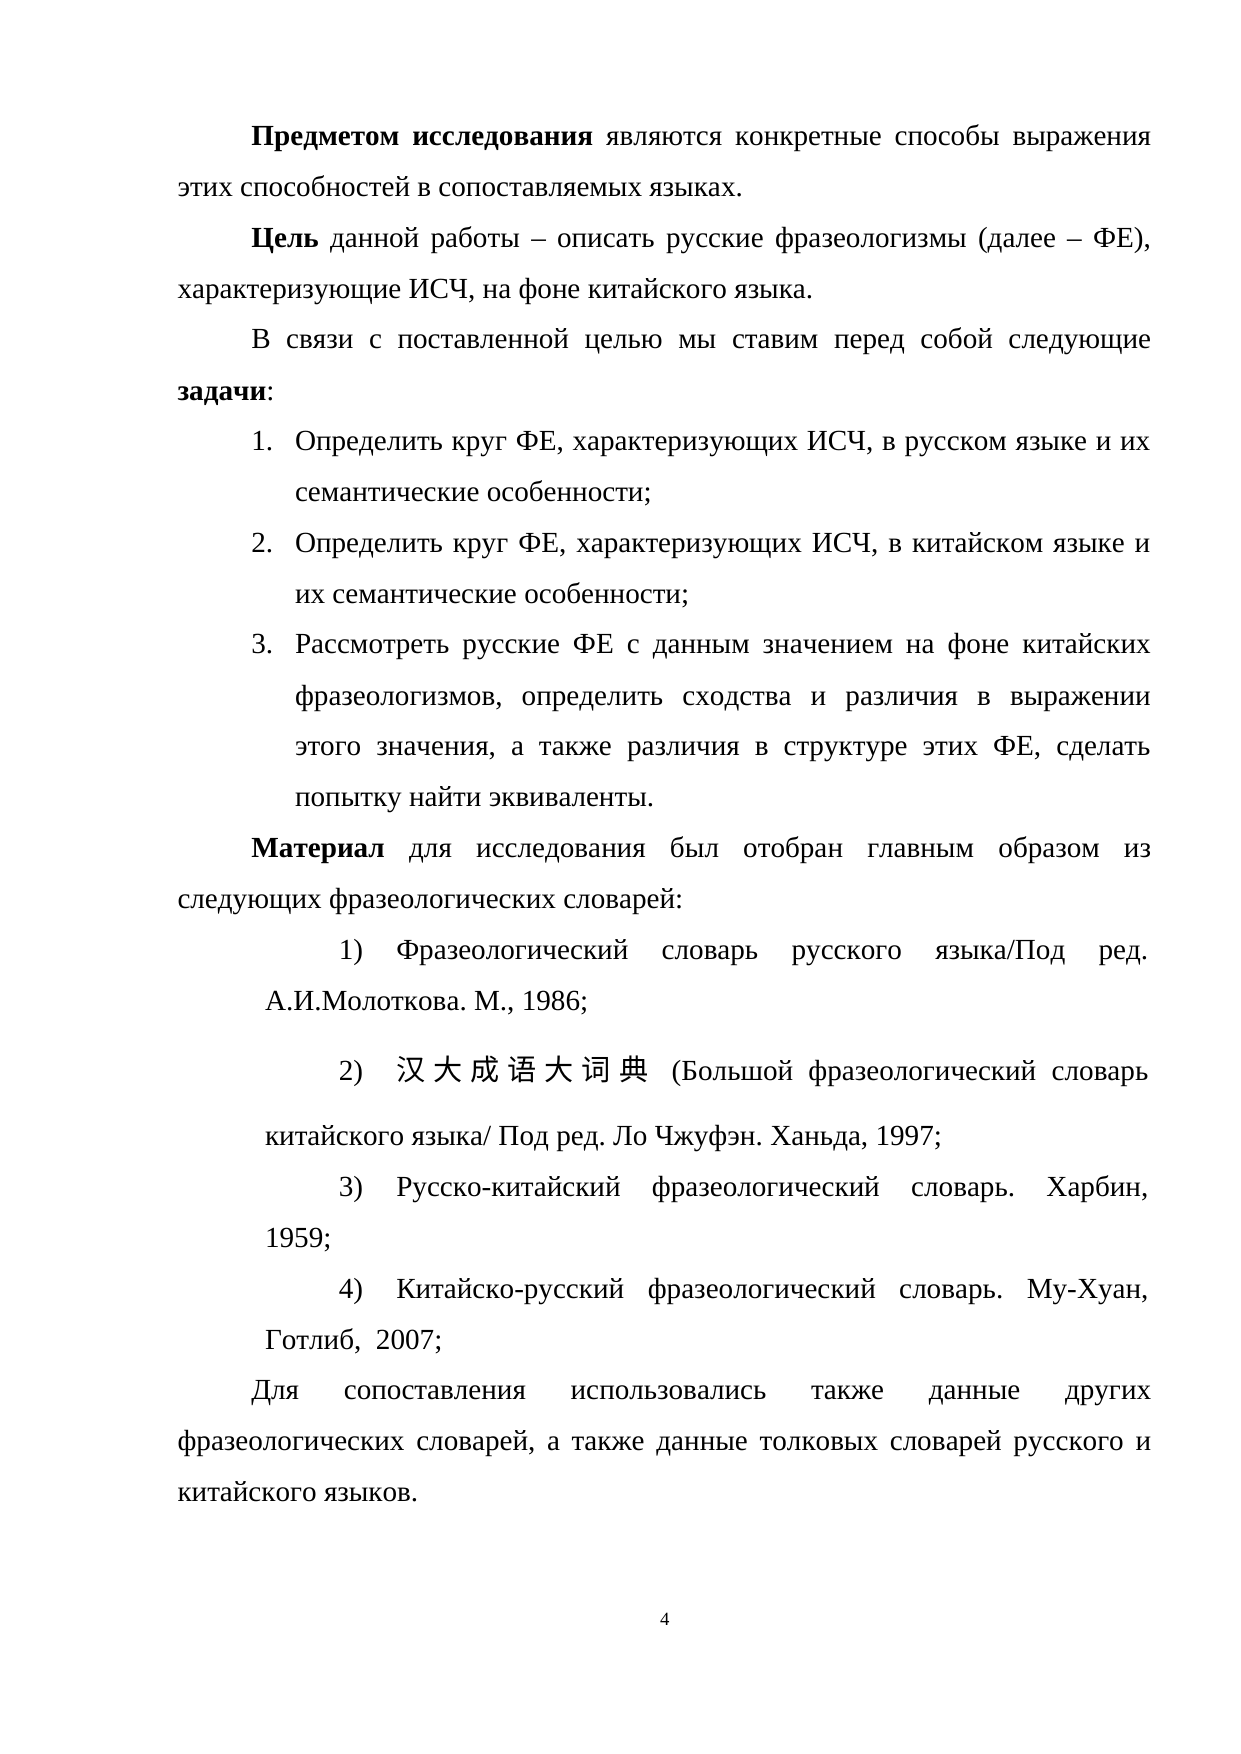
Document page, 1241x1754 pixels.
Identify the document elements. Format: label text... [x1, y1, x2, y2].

list Материал для исследования был отобран главным образом из следующих фразеологических словарей: [177, 830, 1152, 915]
list Рассмотреть русские ФЕ с данным значением на фоне китайских фразеологизмов, определить сходства и различия в выражении этого значения, а также различия в структуре этих ФЕ, сделать попытку найти эквиваленты. [251, 626, 1152, 813]
list 汉大成语大词典 (Большой фразеологический словарь китайского языка/ Под ред. Ло Чжуфэн. Ханьда, 1997; [265, 1033, 1148, 1152]
list Для сопоставления использовались также данные других фразеологических словарей, а также данные толковых словарей русского и китайского языков. [177, 1372, 1152, 1508]
list Определить круг ФЕ, характеризующих ИСЧ, в китайском языке и их семантические особенности; [251, 525, 1152, 610]
text В связи с поставленной целью мы ставим перед собой следующие задачи: [177, 321, 1152, 406]
text Предметом исследования являются конкретные способы выражения этих способностей в сопоставляемых языках. [177, 118, 1152, 203]
text Цель данной работы – описать русские фразеологизмы (далее – ФЕ), характеризующие ИСЧ, на фоне китайского языка. [177, 220, 1152, 305]
list Русско-китайский фразеологический словарь. Харбин, 1959; [265, 1169, 1148, 1254]
list Определить круг ФЕ, характеризующих ИСЧ, в русском языке и их семантические особенности; [251, 423, 1152, 508]
list Фразеологический словарь русского языка/Под ред. А.И.Молоткова. М., 1986; [265, 932, 1148, 1017]
list Китайско-русский фразеологический словарь. Му-Хуан, Готлиб, 2007; [265, 1271, 1148, 1356]
